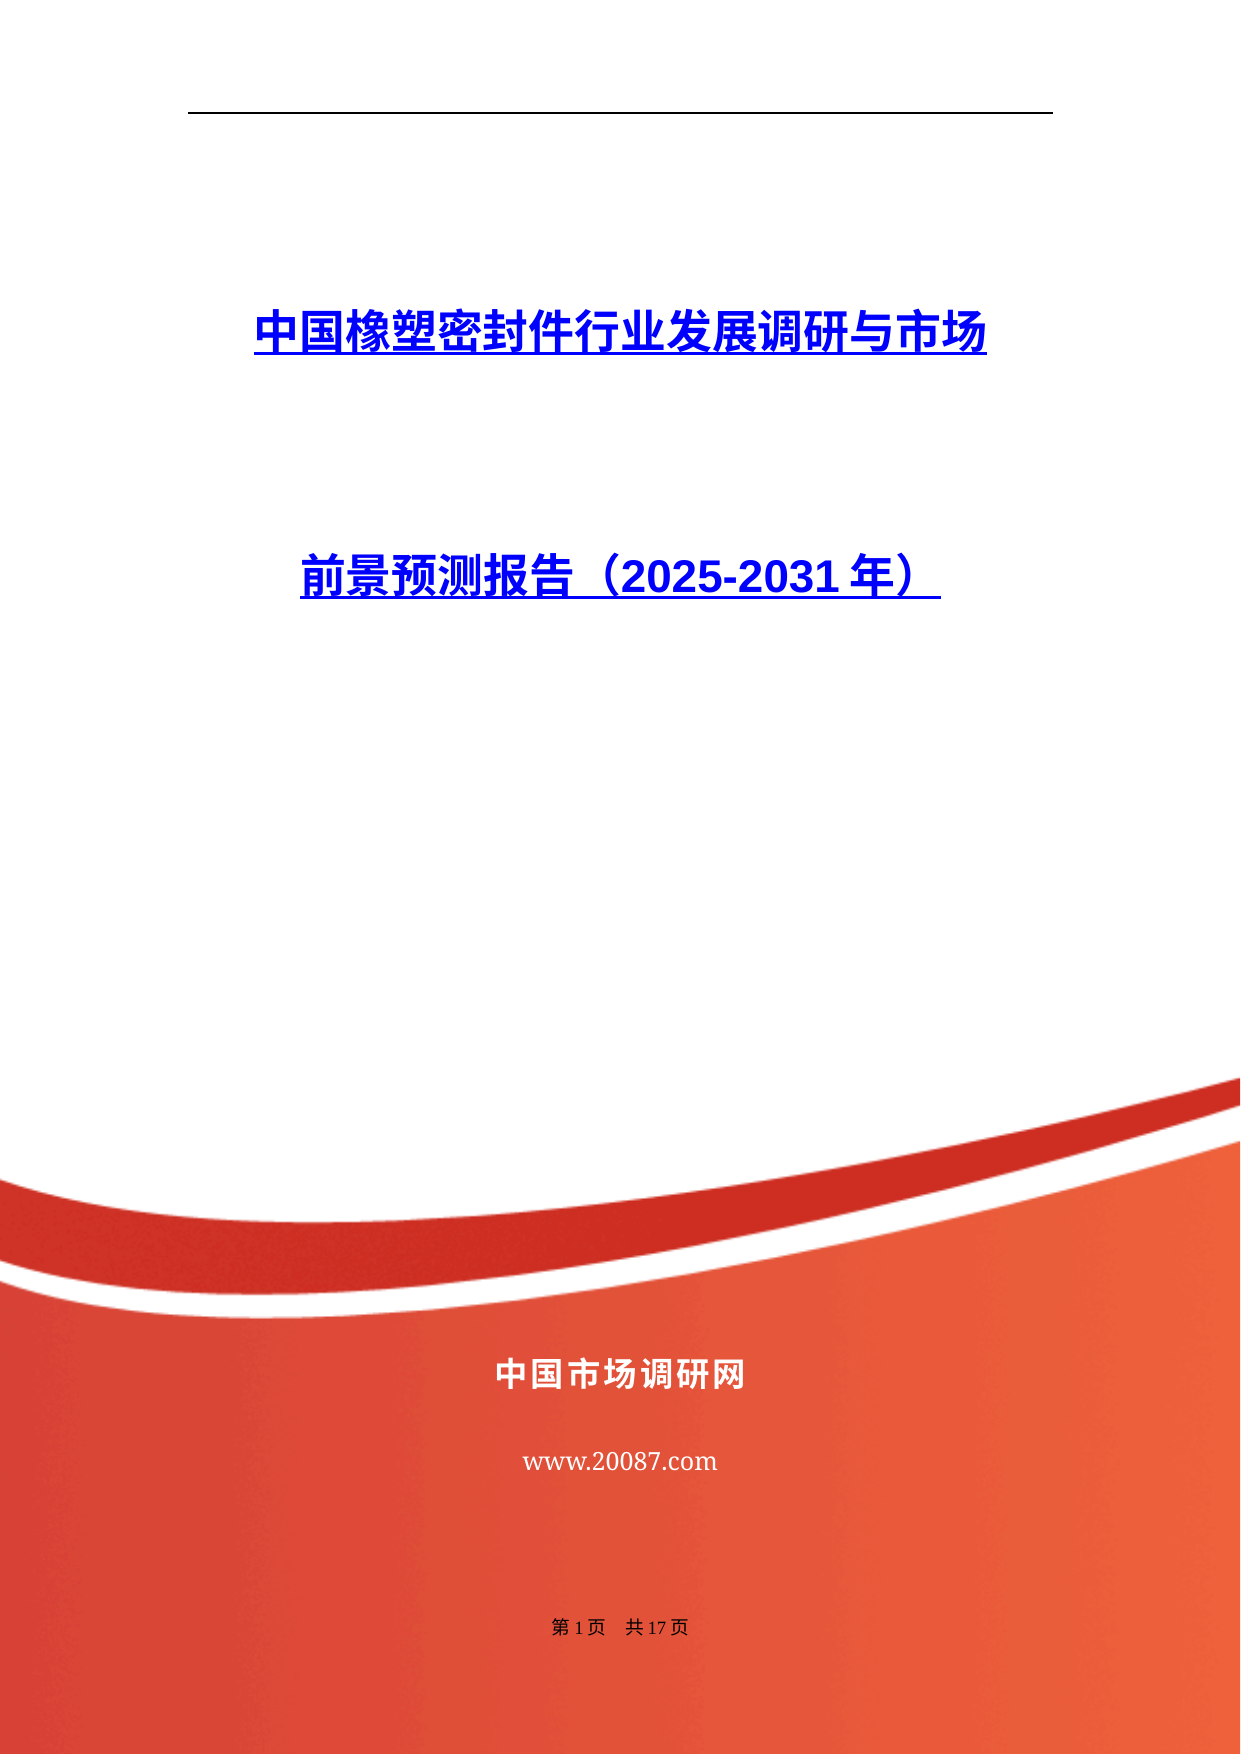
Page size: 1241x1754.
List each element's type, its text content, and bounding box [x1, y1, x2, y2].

picture [0, 1006, 1241, 1754]
text www.20087.com [187, 1428, 1053, 1493]
table_header 中国橡塑密封件行业发展调研与市场前景预测报告（2025-2031年） [188, 207, 1053, 773]
subtitle 中国市场调研网 [187, 1339, 1053, 1404]
